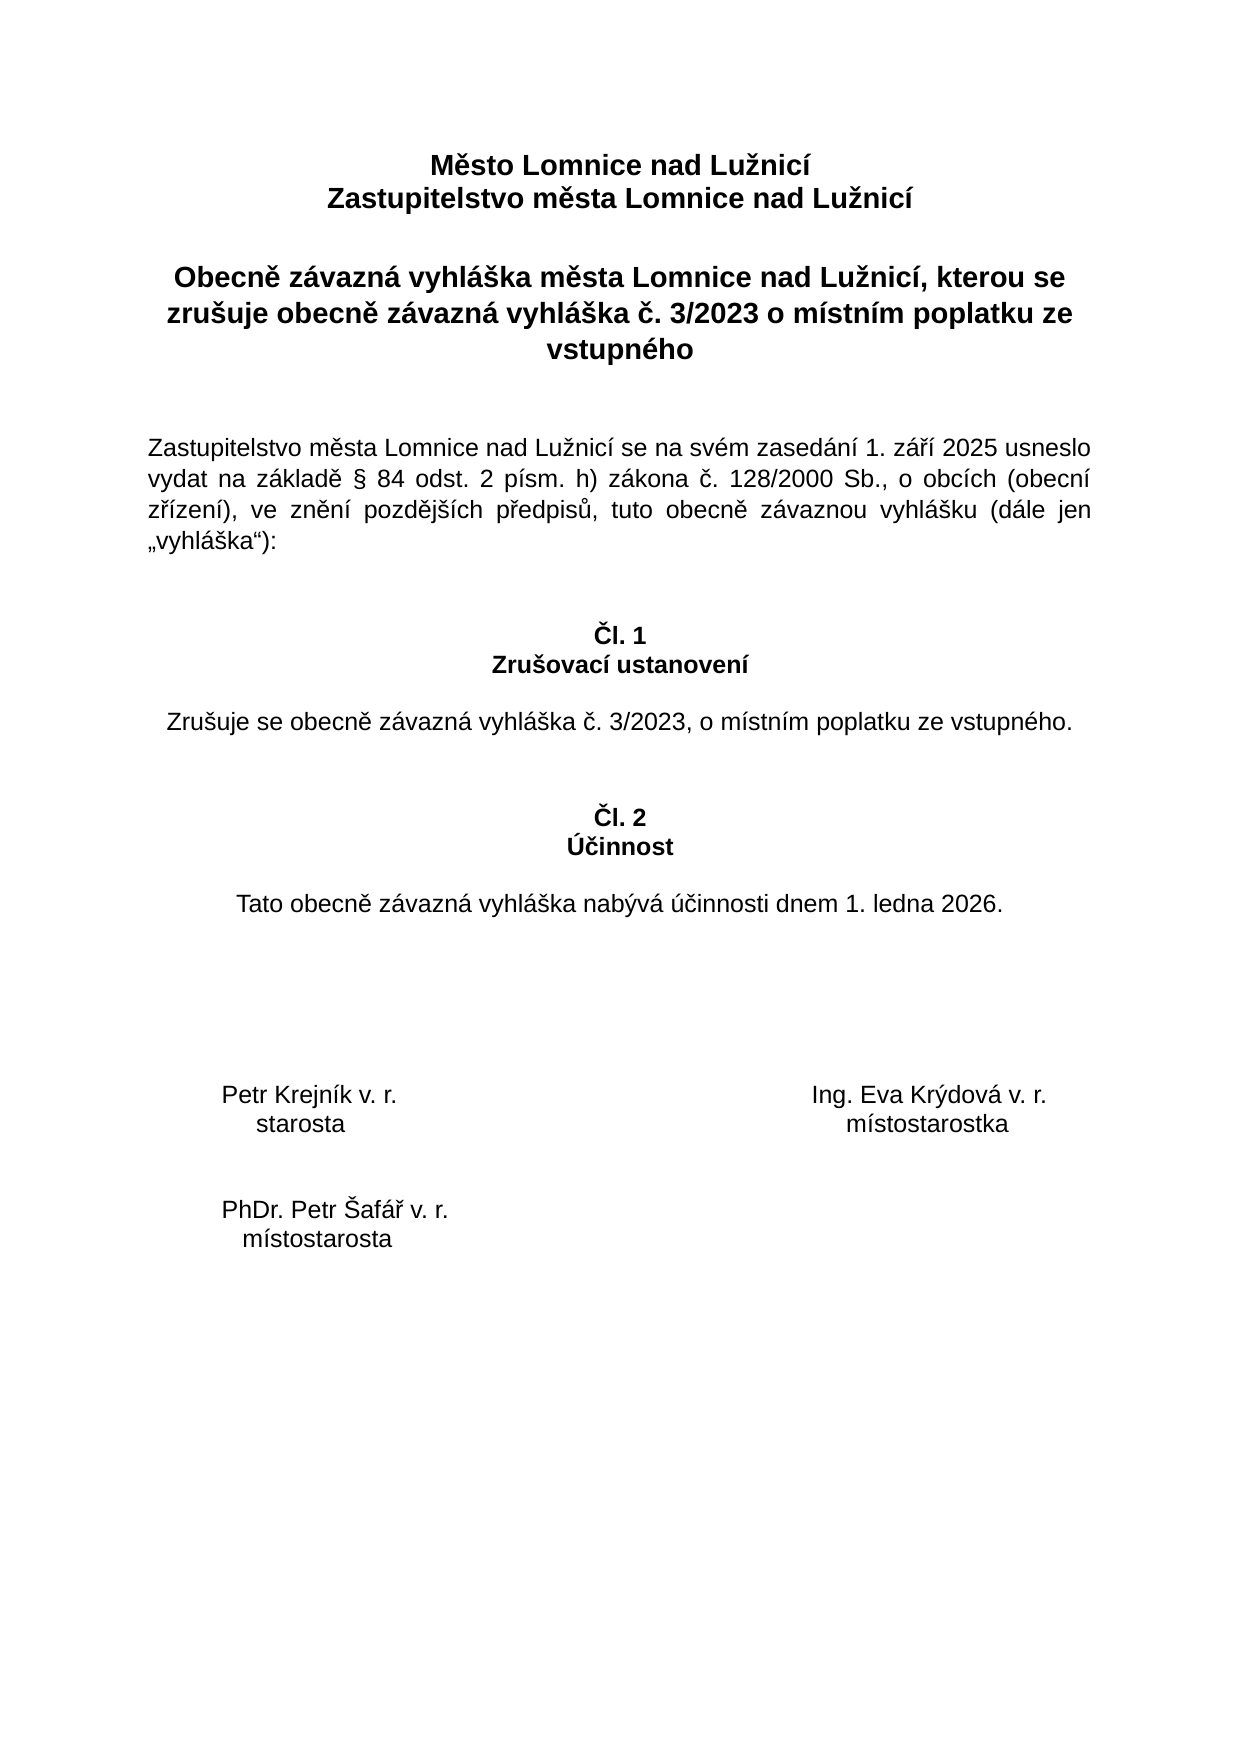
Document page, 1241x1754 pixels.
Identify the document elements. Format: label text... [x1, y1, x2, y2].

text Zrušovací ustanovení [148, 650, 1093, 679]
text Zastupitelstvo města Lomnice nad Lužnicí [148, 181, 1093, 215]
text Obecně závazná vyhláška města Lomnice nad Lužnicí, kterou se zrušuje obecně závazná vyhláška č. 3/2023 o místním poplatku ze vstupného [148, 260, 1093, 366]
text Čl. 2 [148, 803, 1093, 832]
text Účinnost [148, 832, 1093, 860]
text Zastupitelstvo města Lomnice nad Lužnicí se na svém zasedání 1. září 2025 usneslo vydat na základě § 84 odst. 2 písm. h) zákona č. 128/2000 Sb., o obcích (obecní zřízení), ve znění pozdějších předpisů, tuto obecně závaznou vyhlášku (dále jen „vyhláška“): [148, 433, 1093, 554]
text starosta místostarostka [148, 1109, 1093, 1137]
text Čl. 1 [148, 621, 1093, 650]
text Petr Krejník v. r. Ing. Eva Krýdová v. r. [148, 1080, 1093, 1109]
text Město Lomnice nad Lužnicí [148, 148, 1093, 181]
text Zrušuje se obecně závazná vyhláška č. 3/2023, o místním poplatku ze vstupného. [148, 707, 1093, 736]
text místostarosta [148, 1224, 1093, 1252]
text PhDr. Petr Šafář v. r. [148, 1195, 1093, 1224]
text Tato obecně závazná vyhláška nabývá účinnosti dnem 1. ledna 2026. [148, 889, 1093, 918]
